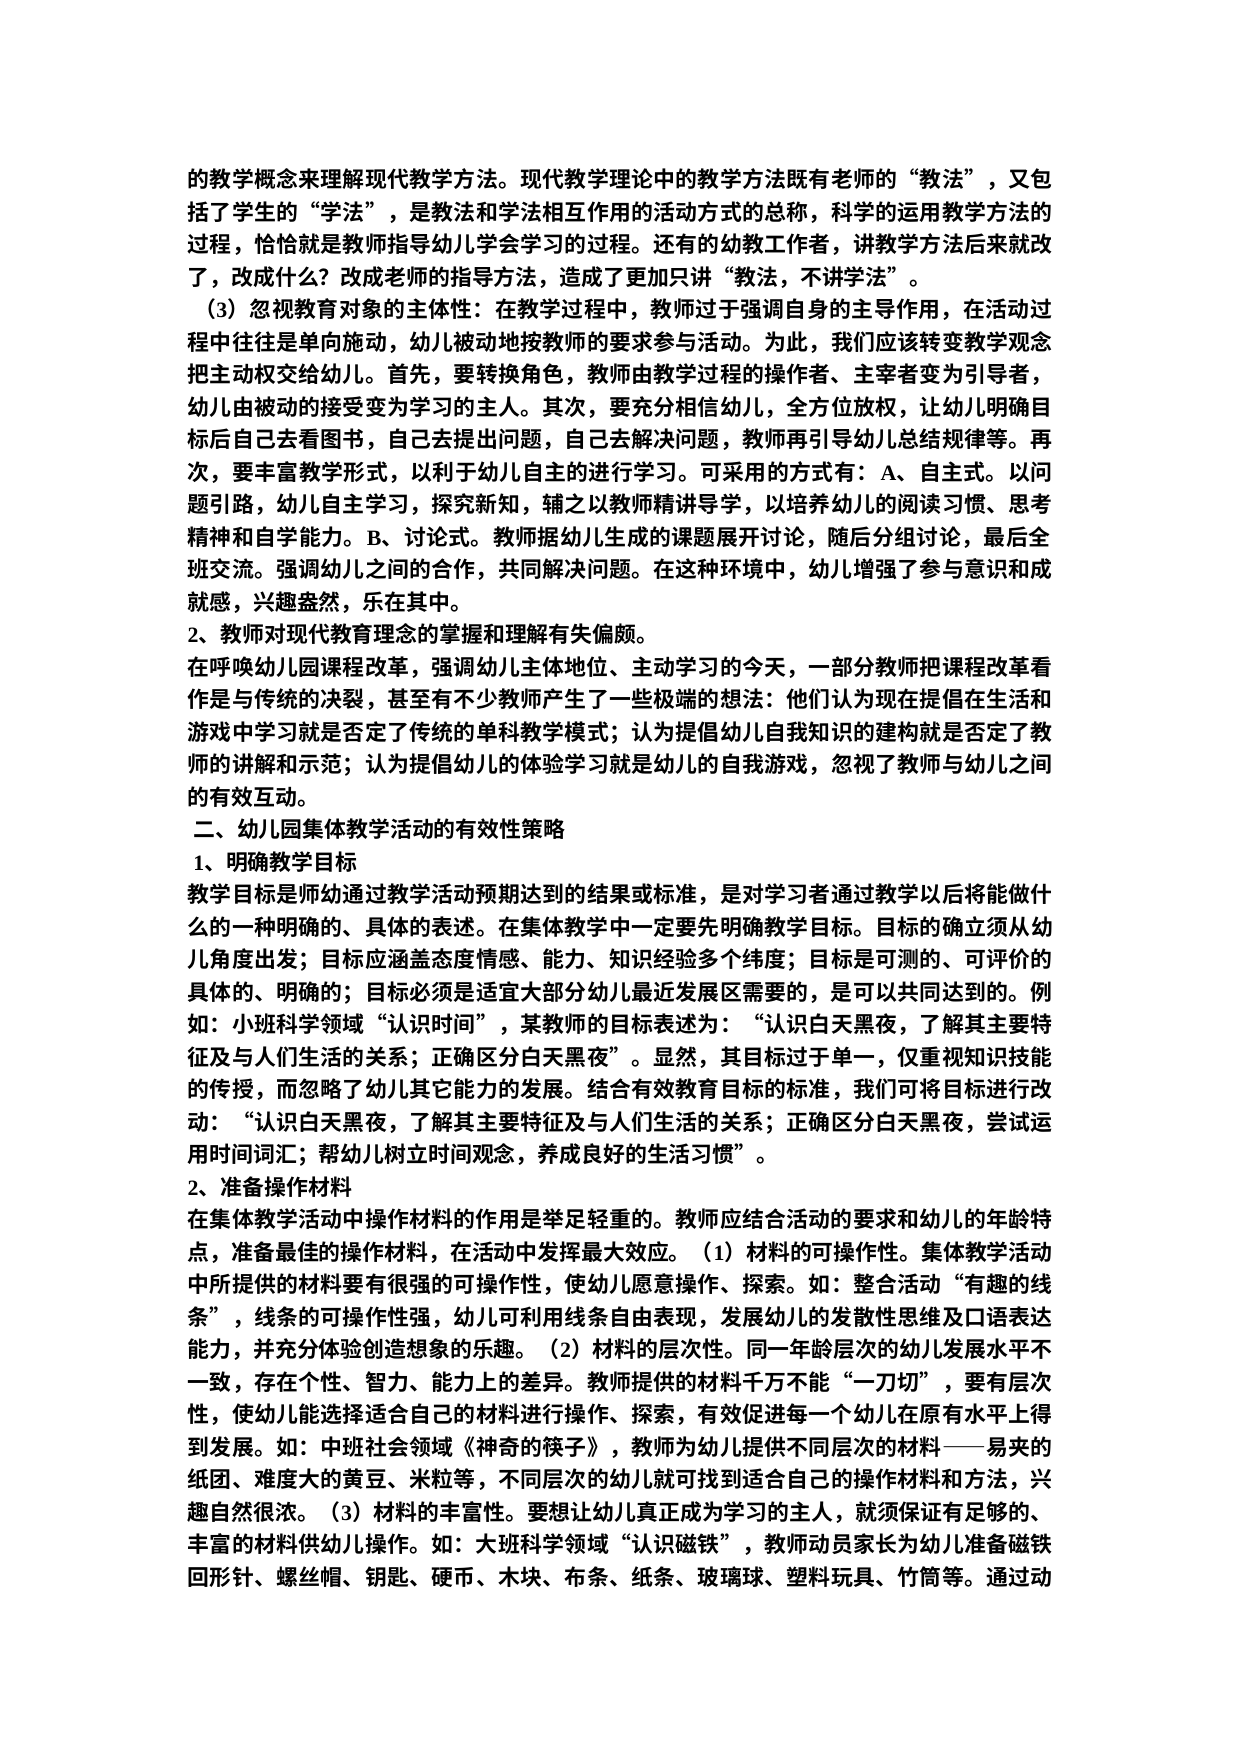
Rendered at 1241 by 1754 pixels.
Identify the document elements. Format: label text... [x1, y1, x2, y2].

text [187, 1202, 1053, 1592]
text 2、教师对现代教育理念的掌握和理解有失偏颇。 [187, 617, 1053, 649]
text 1、明确教学目标 [187, 844, 1053, 877]
text 在呼唤幼儿园课程改革，强调幼儿主体地位、主动学习的今天，一部分教师把课程改革看作是与传统的决裂，甚至有不少教师产生了一些极端的想法：他们认为现在提倡在生活和游戏中学习就是否定了传统的单科教学模式；认为提倡幼儿自我知识的建构就是否定了教师的讲解和示范；认为提倡幼儿的体验学习就是幼儿的自我游戏，忽视了教师与幼儿之间的有效互动。 [187, 649, 1053, 812]
text 2、准备操作材料 [187, 1169, 1053, 1202]
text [187, 162, 1053, 292]
text （3）忽视教育对象的主体性：在教学过程中，教师过于强调自身的主导作用，在活动过程中往往是单向施动，幼儿被动地按教师的要求参与活动。为此，我们应该转变教学观念，把主动权交给幼儿。首先，要转换角色，教师由教学过程的操作者、主宰者变为引导者，幼儿由被动的接受变为学习的主人。其次，要充分相信幼儿，全方位放权，让幼儿明确目标后自己去看图书，自己去提出问题，自己去解决问题，教师再引导幼儿总结规律等。再次，要丰富教学形式，以利于幼儿自主的进行学习。可采用的方式有：A、自主式。以问题引路，幼儿自主学习，探究新知，辅之以教师精讲导学，以培养幼儿的阅读习惯、思考精神和自学能力。B、讨论式。教师据幼儿生成的课题展开讨论，随后分组讨论，最后全班交流。强调幼儿之间的合作，共同解决问题。在这种环境中，幼儿增强了参与意识和成就感，兴趣盎然，乐在其中。 [187, 292, 1053, 617]
text 二、幼儿园集体教学活动的有效性策略 [187, 812, 1053, 844]
text 教学目标是师幼通过教学活动预期达到的结果或标准，是对学习者通过教学以后将能做什么的一种明确的、具体的表述。在集体教学中一定要先明确教学目标。目标的确立须从幼儿角度出发；目标应涵盖态度情感、能力、知识经验多个纬度；目标是可测的、可评价的、具体的、明确的；目标必须是适宜大部分幼儿最近发展区需要的，是可以共同达到的。例如：小班科学领域“认识时间”，某教师的目标表述为：“认识白天黑夜，了解其主要特征及与人们生活的关系；正确区分白天黑夜”。显然，其目标过于单一，仅重视知识技能的传授，而忽略了幼儿其它能力的发展。结合有效教育目标的标准，我们可将目标进行改动：“认识白天黑夜，了解其主要特征及与人们生活的关系；正确区分白天黑夜，尝试运用时间词汇；帮幼儿树立时间观念，养成良好的生活习惯”。 [187, 877, 1053, 1169]
